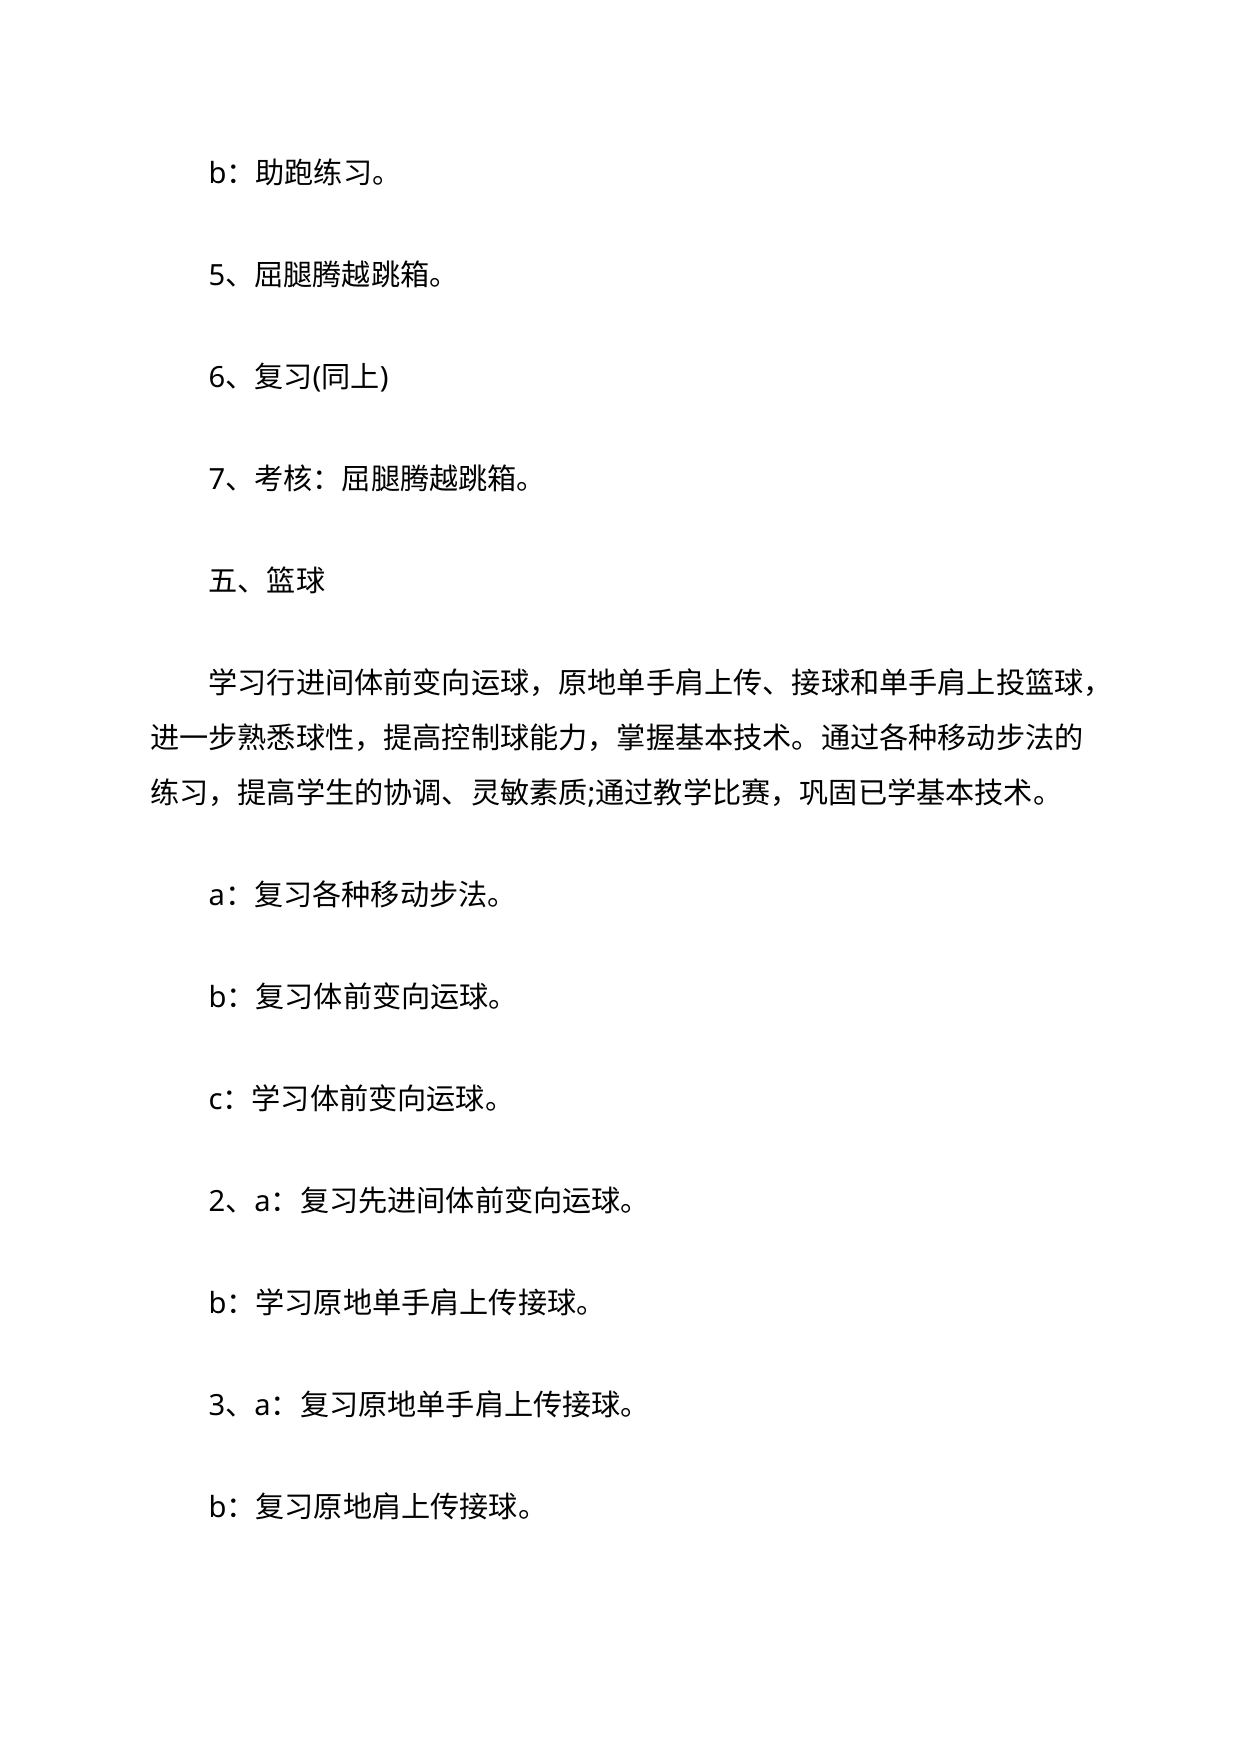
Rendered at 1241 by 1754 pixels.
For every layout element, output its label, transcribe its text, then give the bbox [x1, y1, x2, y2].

text 7、考核：屈腿腾越跳箱。 [150, 456, 1090, 498]
text a：复习各种移动步法。 [150, 871, 1090, 914]
text b：学习原地单手肩上传接球。 [150, 1279, 1090, 1322]
text b：复习原地肩上传接球。 [150, 1483, 1090, 1526]
text 学习行进间体前变向运球，原地单手肩上传、接球和单手肩上投篮球，进一步熟悉球性，提高控制球能力，掌握基本技术。通过各种移动步法的练习，提高学生的协调、灵敏素质;通过教学比赛，巩固已学基本技术。 [150, 660, 1090, 812]
text 5、屈腿腾越跳箱。 [150, 252, 1090, 294]
text 五、篮球 [150, 558, 1090, 600]
text 2、a：复习先进间体前变向运球。 [150, 1177, 1090, 1220]
text 6、复习(同上) [150, 354, 1090, 396]
text b：助跑练习。 [150, 150, 1090, 192]
text b：复习体前变向运球。 [150, 973, 1090, 1016]
text c：学习体前变向运球。 [150, 1075, 1090, 1118]
text 3、a：复习原地单手肩上传接球。 [150, 1381, 1090, 1424]
